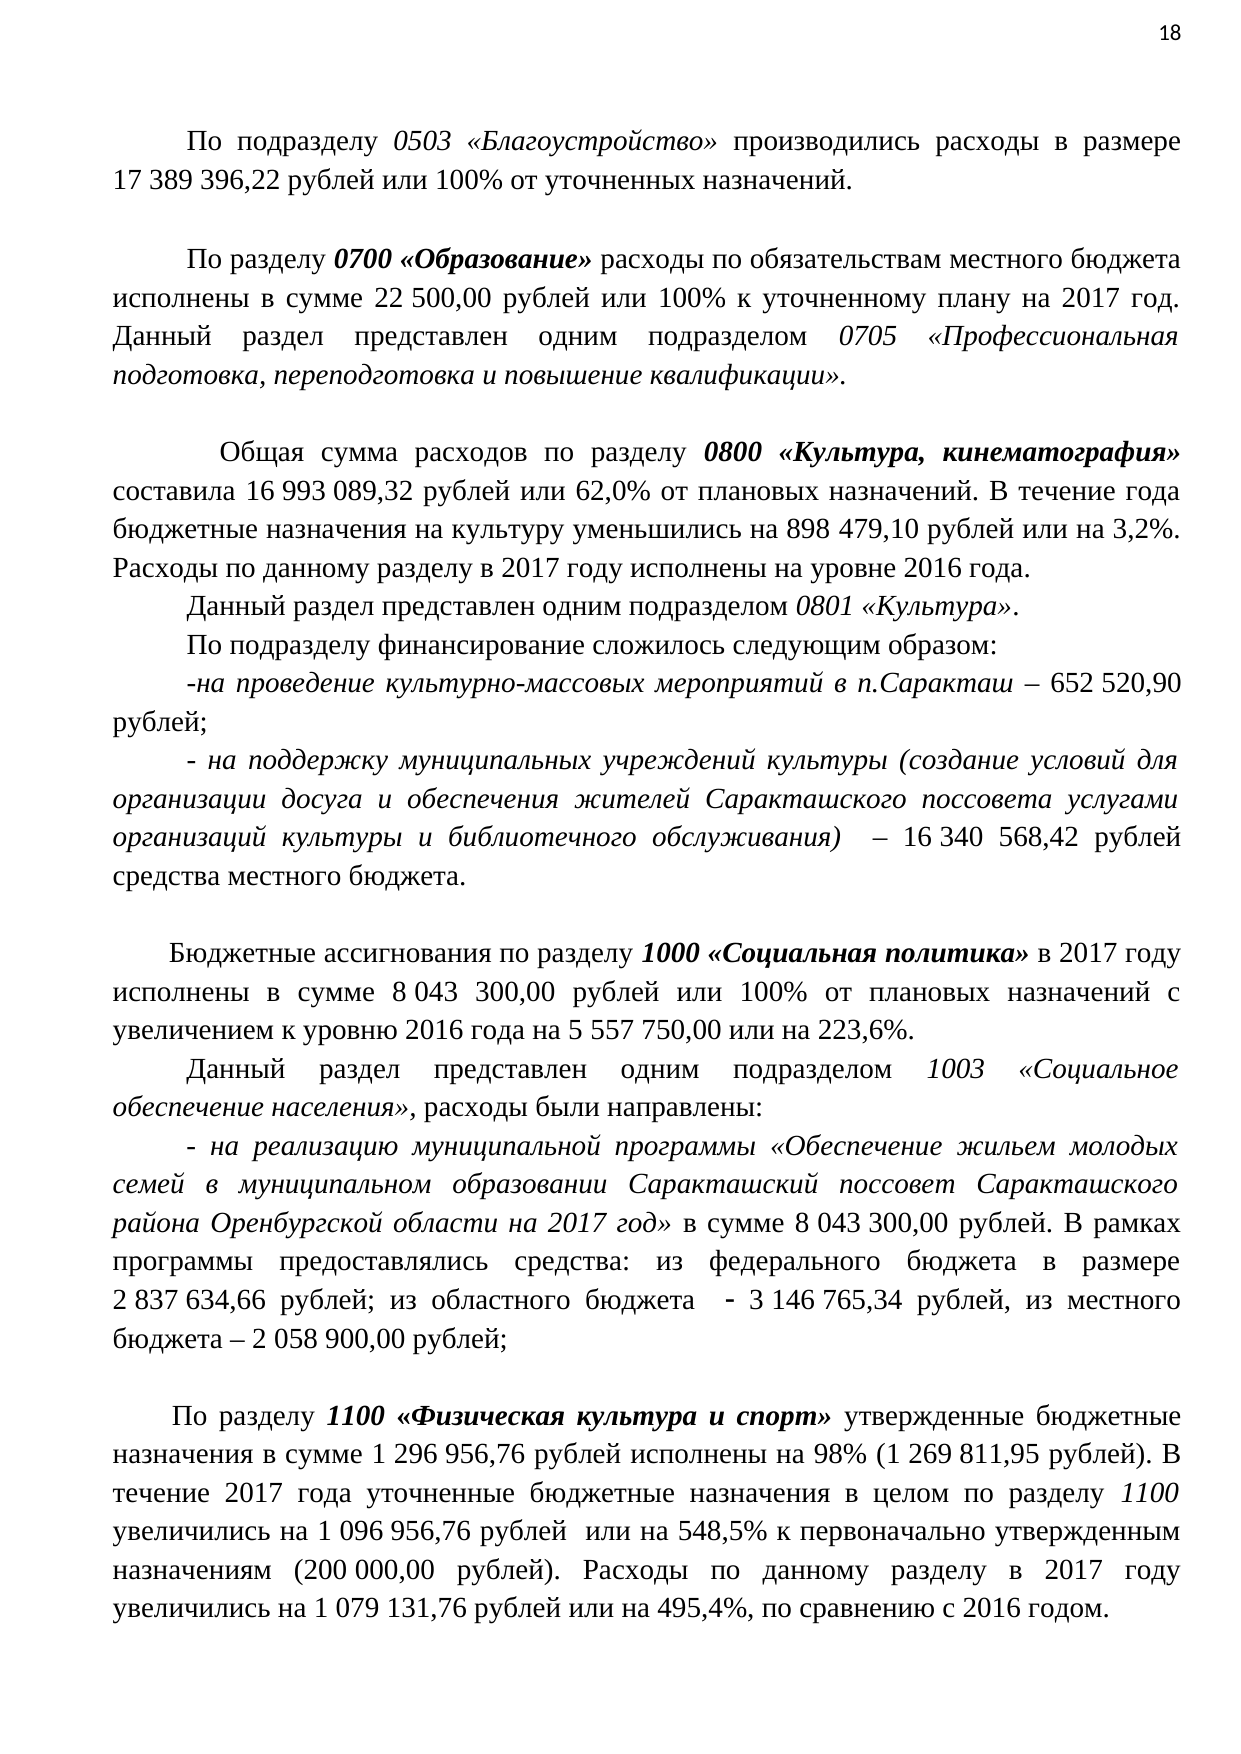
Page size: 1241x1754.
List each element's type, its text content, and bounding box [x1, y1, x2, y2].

text Данный раздел представлен одним подразделом 1003 «Социальное обеспечение населения», расходы были направлены: [112, 1051, 1181, 1123]
text По подразделу 0503 «Благоустройство» производились расходы в размере 17 389 396,22 рублей или 100% от уточненных назначений. [112, 123, 1181, 196]
text По подразделу финансирование сложилось следующим образом: [112, 627, 1181, 660]
text - на поддержку муниципальных учреждений культуры (создание условий для организации досуга и обеспечения жителей Саракташского поссовета услугами организаций культуры и библиотечного обслуживания) – 16 340 568,42 рублей средства местного бюджета. [112, 742, 1181, 892]
text Бюджетные ассигнования по разделу 1000 «Социальная политика» в 2017 году исполнены в сумме 8 043 300,00 рублей или 100% от плановых назначений с увеличением к уровню 2016 года на 5 557 750,00 или на 223,6%. [112, 935, 1181, 1046]
text По разделу 1100 «Физическая культура и спорт» утвержденные бюджетные назначения в сумме 1 296 956,76 рублей исполнены на 98% (1 269 811,95 рублей). В течение 2017 года уточненные бюджетные назначения в целом по разделу 1100 увеличились на 1 096 956,76 рублей или на 548,5% к первоначально утвержденным назначениям (200 000,00 рублей). Расходы по данному разделу в 2017 году увеличились на 1 079 131,76 рублей или на 495,4%, по сравнению с 2016 годом. [112, 1398, 1181, 1624]
text По разделу 0700 «Образование» расходы по обязательствам местного бюджета исполнены в сумме 22 500,00 рублей или 100% к уточненному плану на 2017 год. Данный раздел представлен одним подразделом 0705 «Профессиональная подготовка, переподготовка и повышение квалификации». [112, 241, 1181, 391]
text Данный раздел представлен одним подразделом 0801 «Культура». [112, 588, 1181, 622]
text -на проведение культурно-массовых мероприятий в п.Саракташ – 652 520,90 рублей; [112, 665, 1181, 737]
text Общая сумма расходов по разделу 0800 «Культура, кинематография» составила 16 993 089,32 рублей или 62,0% от плановых назначений. В течение года бюджетные назначения на культуру уменьшились на 898 479,10 рублей или на 3,2%. Расходы по данному разделу в 2017 году исполнены на уровне 2016 года. [112, 434, 1181, 583]
text - на реализацию муниципальной программы «Обеспечение жильем молодых семей в муниципальном образовании Саракташский поссовет Саракташского района Оренбургской области на 2017 год» в сумме 8 043 300,00 рублей. В рамках программы предоставлялись средства: из федерального бюджета в размере 2 837 634,66 рублей; из областного бюджета 3 146 765,34 рублей, из местного бюджета – 2 058 900,00 рублей; [112, 1128, 1181, 1354]
